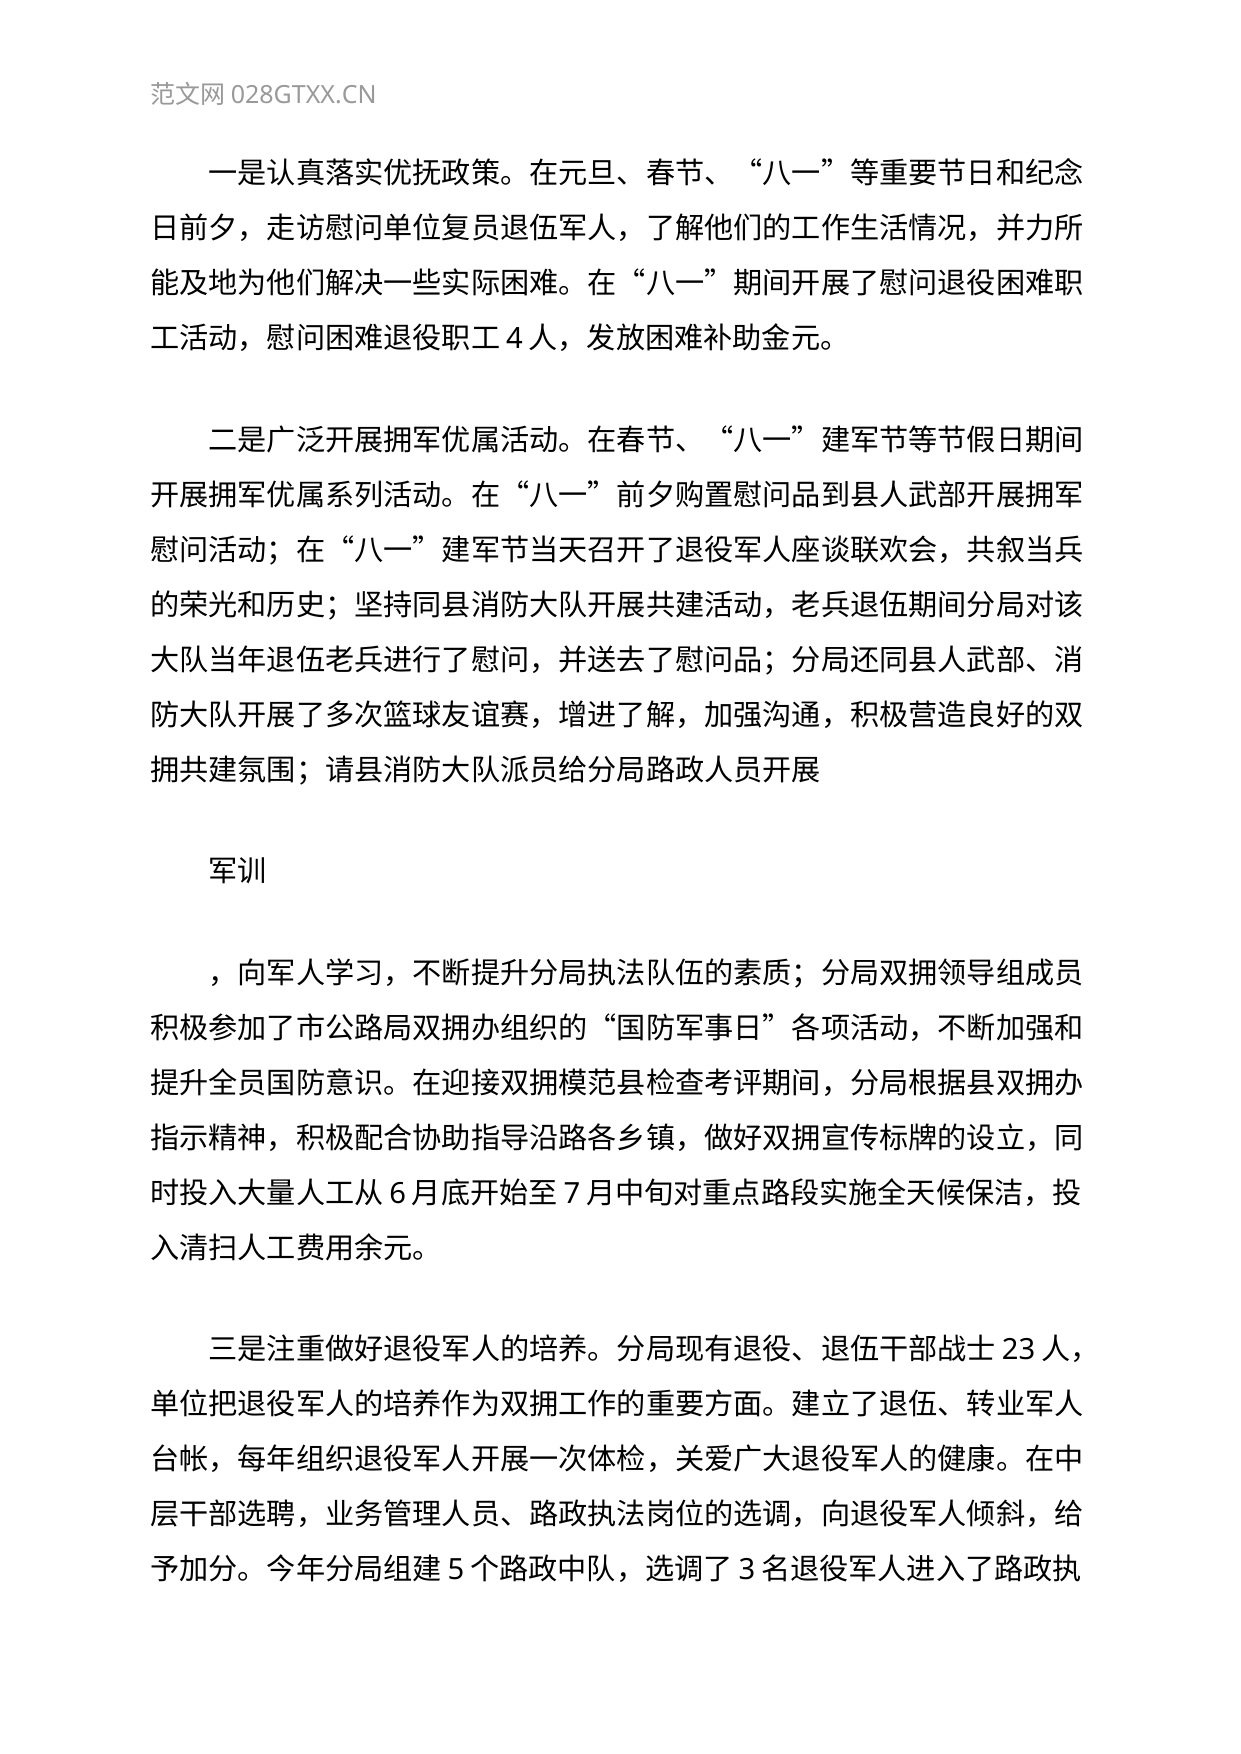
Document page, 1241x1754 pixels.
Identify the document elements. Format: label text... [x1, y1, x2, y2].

text 二是广泛开展拥军优属活动。在春节、“八一”建军节等节假日期间开展拥军优属系列活动。在“八一”前夕购置慰问品到县人武部开展拥军慰问活动；在“八一”建军节当天召开了退役军人座谈联欢会，共叙当兵的荣光和历史；坚持同县消防大队开展共建活动，老兵退伍期间分局对该大队当年退伍老兵进行了慰问，并送去了慰问品；分局还同县人武部、消防大队开展了多次篮球友谊赛，增进了解，加强沟通，积极营造良好的双拥共建氛围；请县消防大队派员给分局路政人员开展 [150, 417, 1090, 788]
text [150, 1326, 1090, 1588]
text 军训 [150, 848, 1090, 890]
text ，向军人学习，不断提升分局执法队伍的素质；分局双拥领导组成员积极参加了市公路局双拥办组织的“国防军事日”各项活动，不断加强和提升全员国防意识。在迎接双拥模范县检查考评期间，分局根据县双拥办指示精神，积极配合协助指导沿路各乡镇，做好双拥宣传标牌的设立，同时投入大量人工从6月底开始至7月中旬对重点路段实施全天候保洁，投入清扫人工费用余元。 [150, 949, 1090, 1266]
text 一是认真落实优抚政策。在元旦、春节、“八一”等重要节日和纪念日前夕，走访慰问单位复员退伍军人，了解他们的工作生活情况，并力所能及地为他们解决一些实际困难。在“八一”期间开展了慰问退役困难职工活动，慰问困难退役职工4人，发放困难补助金元。 [150, 150, 1090, 357]
